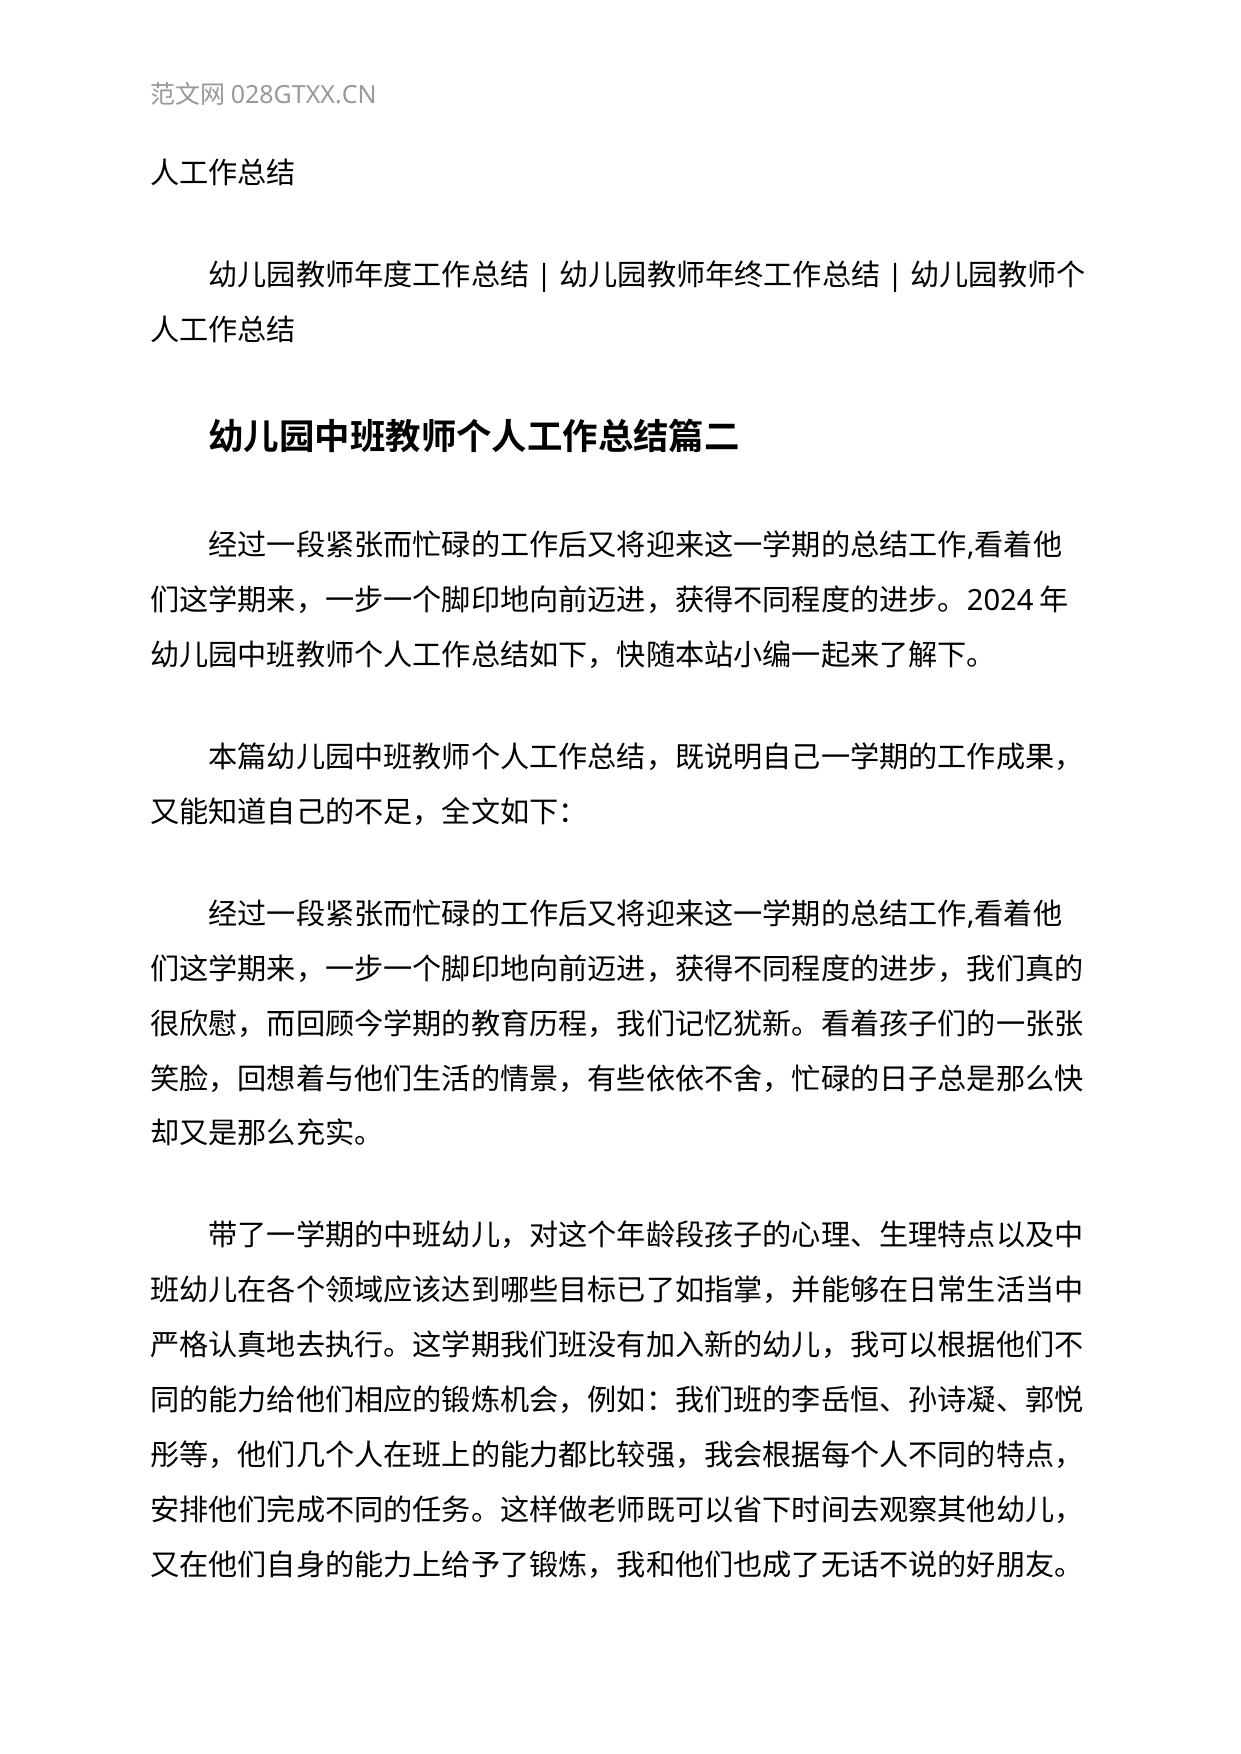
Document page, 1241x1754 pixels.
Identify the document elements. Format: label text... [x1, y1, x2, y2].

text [150, 150, 1090, 192]
text 带了一学期的中班幼儿，对这个年龄段孩子的心理、生理特点以及中班幼儿在各个领域应该达到哪些目标已了如指掌，并能够在日常生活当中严格认真地去执行。这学期我们班没有加入新的幼儿，我可以根据他们不同的能力给他们相应的锻炼机会，例如：我们班的李岳恒、孙诗凝、郭悦彤等，他们几个人在班上的能力都比较强，我会根据每个人不同的特点，安排他们完成不同的任务。这样做老师既可以省下时间去观察其他幼儿，又在他们自身的能力上给予了锻炼，我和他们也成了无话不说的好朋友。 [150, 1212, 1090, 1583]
text 经过一段紧张而忙碌的工作后又将迎来这一学期的总结工作,看着他们这学期来，一步一个脚印地向前迈进，获得不同程度的进步。2024年幼儿园中班教师个人工作总结如下，快随本站小编一起来了解下。 [150, 522, 1090, 674]
text 经过一段紧张而忙碌的工作后又将迎来这一学期的总结工作,看着他们这学期来，一步一个脚印地向前迈进，获得不同程度的进步，我们真的很欣慰，而回顾今学期的教育历程，我们记忆犹新。看着孩子们的一张张笑脸，回想着与他们生活的情景，有些依依不舍，忙碌的日子总是那么快却又是那么充实。 [150, 890, 1090, 1152]
text 幼儿园中班教师个人工作总结篇二 [150, 408, 1090, 460]
text 本篇幼儿园中班教师个人工作总结，既说明自己一学期的工作成果，又能知道自己的不足，全文如下： [150, 734, 1090, 831]
text 幼儿园教师年度工作总结 | 幼儿园教师年终工作总结 | 幼儿园教师个人工作总结 [150, 252, 1090, 349]
